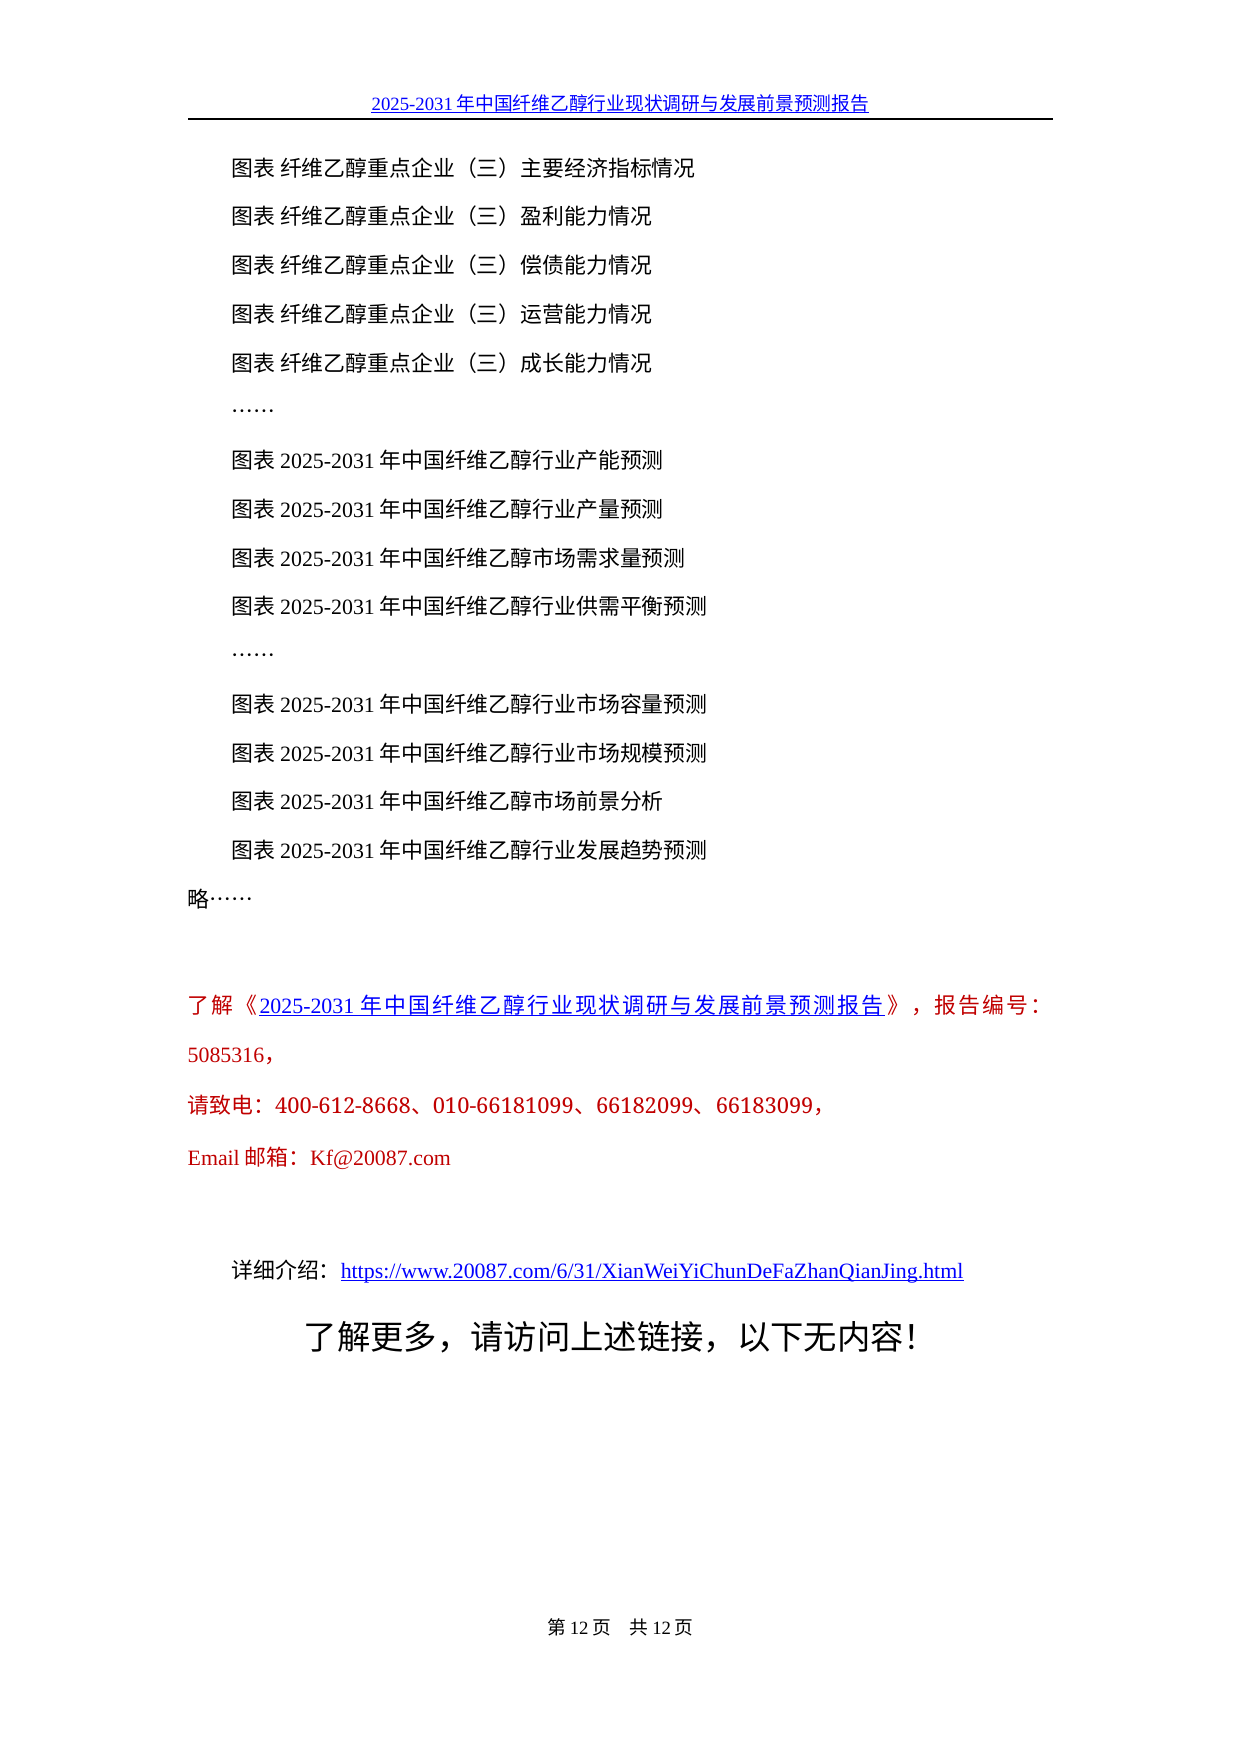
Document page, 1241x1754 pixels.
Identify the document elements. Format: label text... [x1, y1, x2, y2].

title 了解更多，请访问上述链接，以下无内容！ [187, 1303, 1053, 1368]
text 了解《2025-2031年中国纤维乙醇行业现状调研与发展前景预测报告》，报告编号：5085316， [187, 988, 1053, 1069]
text 详细介绍：https://www.20087.com/6/31/XianWeiYiChunDeFaZhanQianJing.html [187, 1253, 1053, 1285]
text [187, 150, 1053, 914]
text Email邮箱：Kf@20087.com [187, 1140, 1053, 1172]
text 请致电：400-612-8668、010-66181099、66182099、66183099， [187, 1088, 1053, 1121]
